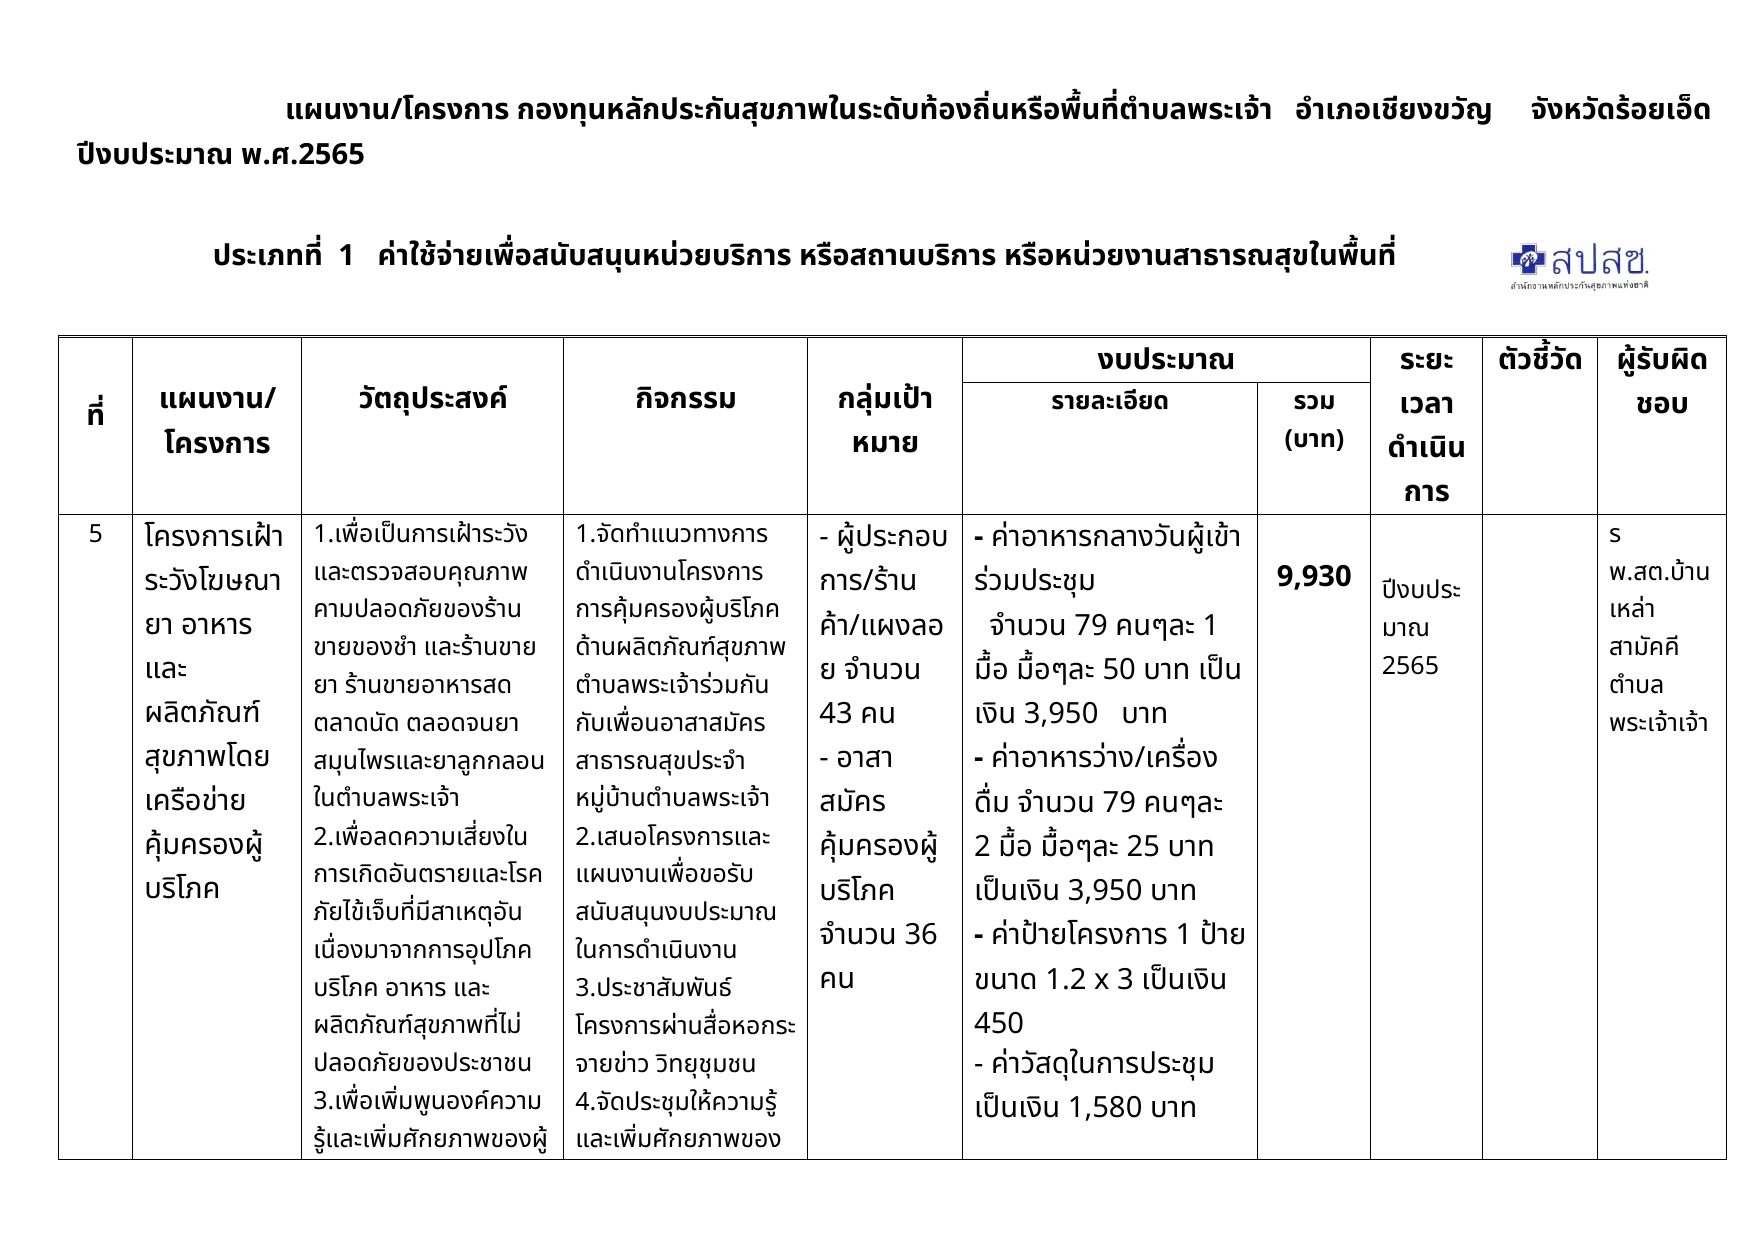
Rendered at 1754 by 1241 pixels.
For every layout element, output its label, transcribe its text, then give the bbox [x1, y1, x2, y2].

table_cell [1598, 515, 1726, 1159]
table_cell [808, 515, 962, 1159]
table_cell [302, 515, 563, 1159]
table_cell รวม (บาท) [1258, 383, 1370, 514]
table_cell 9,930 [1258, 515, 1370, 1159]
table_header แผนงาน/โครงการ [133, 338, 301, 514]
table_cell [564, 515, 807, 1159]
table_header กิจกรรม [564, 338, 807, 514]
table_cell 5 [59, 515, 132, 1159]
table_cell [1483, 515, 1597, 1159]
table_cell รายละเอียด [963, 383, 1257, 514]
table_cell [963, 515, 1257, 1159]
table_cell ปีงบประมาณ 2565 [1371, 515, 1482, 1159]
picture [1499, 278, 1659, 296]
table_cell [133, 515, 301, 1159]
table_header กลุ่มเป้าหมาย [808, 338, 962, 514]
table_header งบประมาณ [963, 338, 1370, 382]
table_header ที่ [59, 338, 132, 514]
table_header ตัวชี้วัด [1483, 338, 1597, 514]
table_header วัตถุประสงค์ [302, 338, 563, 514]
table_header ผู้รับผิดชอบ [1598, 338, 1726, 514]
title ประเภทที่ 1 ค่าใช้จ่ายเพื่อสนับสนุนหน่วยบริการ หรือสถานบริการ หรือหน่วยงานสาธารณสุขในพื้นที่ [77, 234, 1727, 278]
title แผนงาน/โครงการ กองทุนหลักประกันสุขภาพในระดับท้องถิ่นหรือพื้นที่ตำบลพระเจ้า อำเภอเชียงขวัญ จังหวัดร้อยเอ็ด ปีงบประมาณ พ.ศ.2565 [77, 89, 1727, 177]
table_header ระยะเวลาดำเนินการ [1371, 338, 1482, 514]
